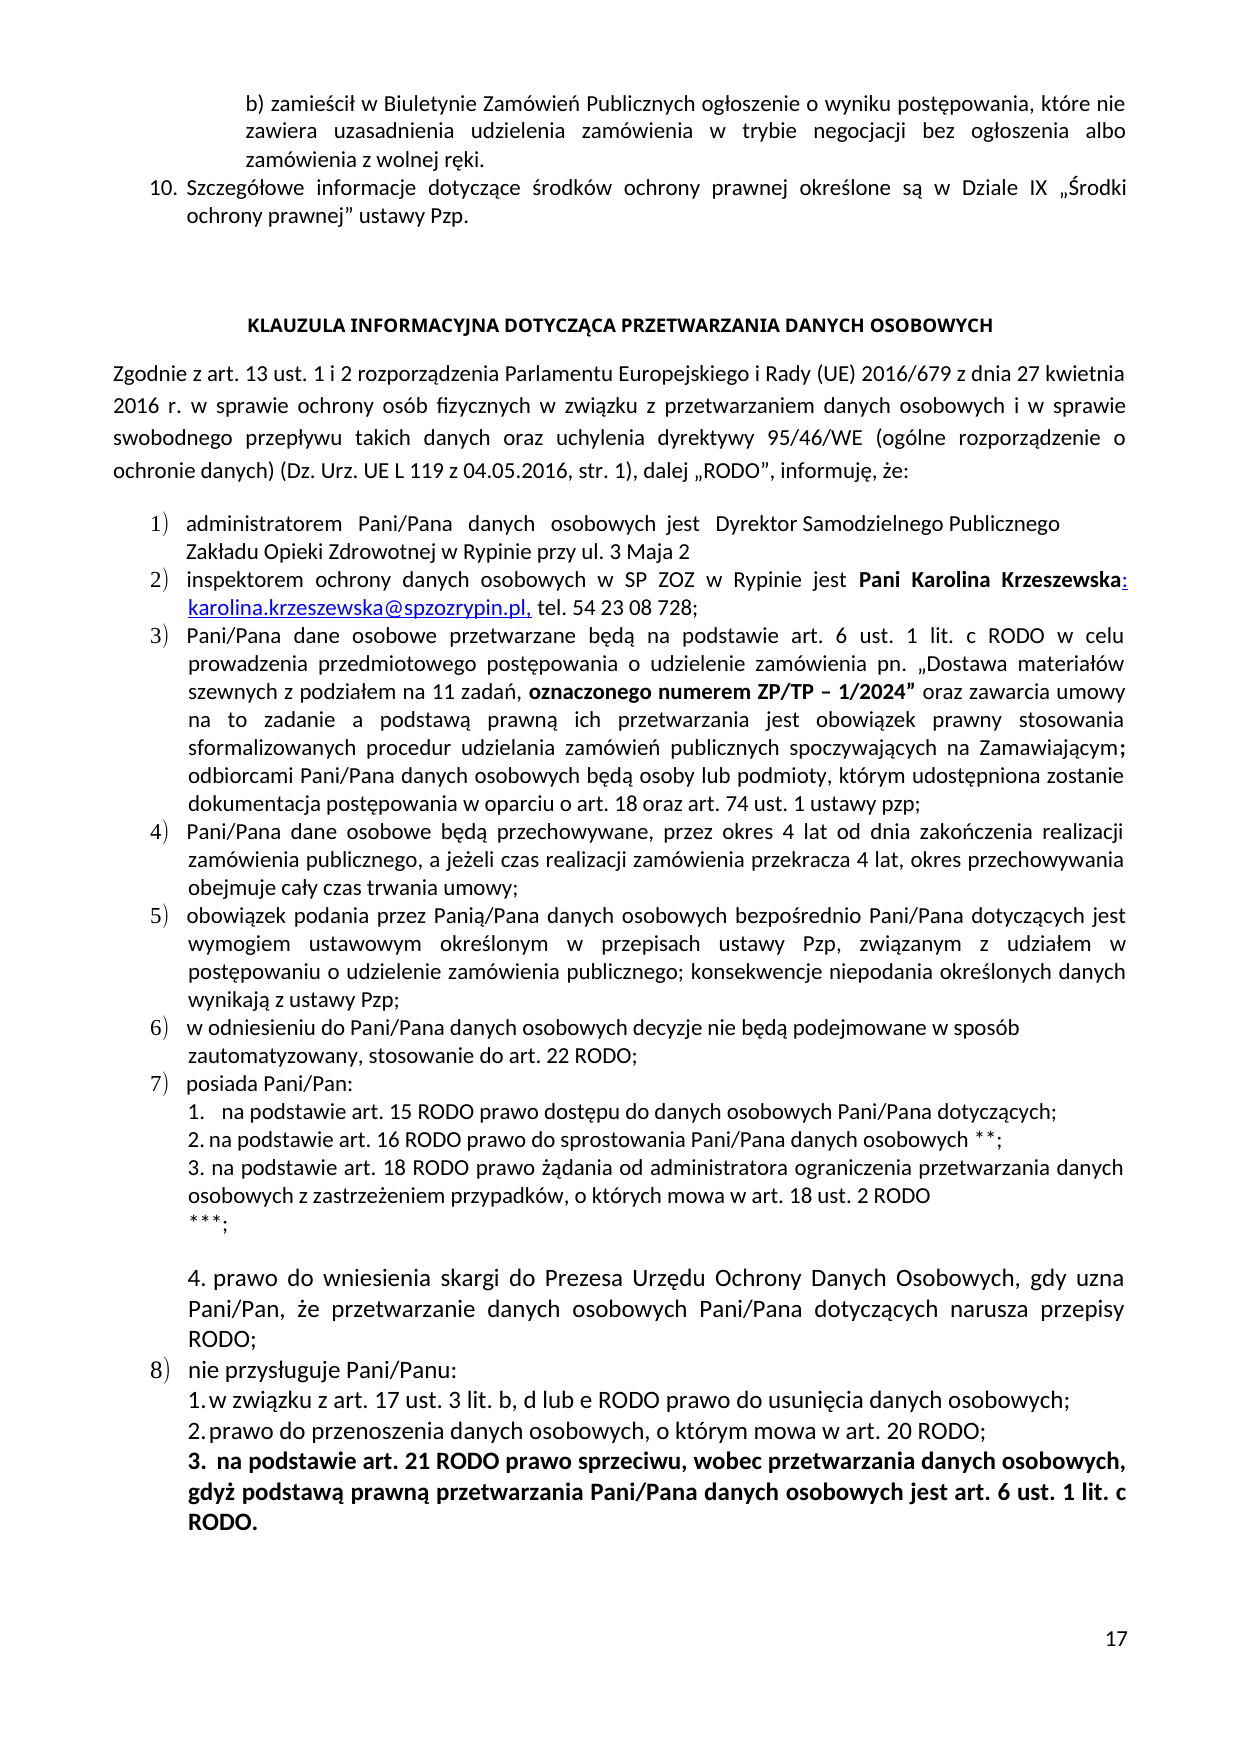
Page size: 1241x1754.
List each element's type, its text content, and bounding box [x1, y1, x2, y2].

list inspektorem ochrony danych osobowych w SP ZOZ w Rypinie jest Pani Karolina Krzeszewska: karolina.krzeszewska@spzozrypin.pl, tel. 54 23 08 728; [150, 565, 1128, 621]
text Zgodnie z art. 13 ust. 1 i 2 rozporządzenia Parlamentu Europejskiego i Rady (UE) 2016/679 z dnia 27 kwietnia 2016 r. w sprawie ochrony osób fizycznych w związku z przetwarzaniem danych osobowych i w sprawie swobodnego przepływu takich danych oraz uchylenia dyrektywy 95/46/WE (ogólne rozporządzenie o ochronie danych) (Dz. Urz. UE L 119 z 04.05.2016, str. 1), dalej „RODO”, informuję, że: [113, 359, 1128, 484]
text KLAUZULA INFORMACYJNA DOTYCZĄCA PRZETWARZANIA DANYCH OSOBOWYCH [112, 313, 1128, 338]
list na podstawie art. 16 RODO prawo do sprostowania Pani/Pana danych osobowych **; [187, 1125, 1128, 1153]
list nie przysługuje Pani/Panu: [150, 1354, 1128, 1384]
list Pani/Pana dane osobowe będą przechowywane, przez okres 4 lat od dnia zakończenia realizacji zamówienia publicznego, a jeżeli czas realizacji zamówienia przekracza 4 lat, okres przechowywania obejmuje cały czas trwania umowy; [150, 817, 1126, 901]
list posiada Pani/Pan: [150, 1069, 1128, 1097]
list prawo do wniesienia skargi do Prezesa Urzędu Ochrony Danych Osobowych, gdy uzna Pani/Pan, że przetwarzanie danych osobowych Pani/Pana dotyczących narusza przepisy RODO; [187, 1262, 1126, 1354]
list w odniesieniu do Pani/Pana danych osobowych decyzje nie będą podejmowane w sposób zautomatyzowany, stosowanie do art. 22 RODO; [150, 1013, 1126, 1069]
list obowiązek podania przez Panią/Pana danych osobowych bezpośrednio Pani/Pana dotyczących jest wymogiem ustawowym określonym w przepisach ustawy Pzp, związanym z udziałem w postępowaniu o udzielenie zamówienia publicznego; konsekwencje niepodania określonych danych wynikają z ustawy Pzp; [150, 901, 1128, 1013]
text b) zamieścił w Biuletynie Zamówień Publicznych ogłoszenie o wyniku postępowania, które nie zawiera uzasadnienia udzielenia zamówienia w trybie negocjacji bez ogłoszenia albo zamówienia z wolnej ręki. [245, 89, 1128, 173]
text ***; [188, 1209, 1128, 1237]
list Pani/Pana dane osobowe przetwarzane będą na podstawie art. 6 ust. 1 lit. c RODO w celu prowadzenia przedmiotowego postępowania o udzielenie zamówienia pn. „Dostawa materiałów szewnych z podziałem na 11 zadań, oznaczonego numerem ZP/TP – 1/2024” oraz zawarcia umowy na to zadanie a podstawą prawną ich przetwarzania jest obowiązek prawny stosowania sformalizowanych procedur udzielania zamówień publicznych spoczywających na Zamawiającym; odbiorcami Pani/Pana danych osobowych będą osoby lub podmioty, którym udostępniona zostanie dokumentacja postępowania w oparciu o art. 18 oraz art. 74 ust. 1 ustawy pzp; [150, 621, 1126, 817]
list prawo do przenoszenia danych osobowych, o którym mowa w art. 20 RODO; [187, 1415, 1128, 1445]
list administratorem Pani/Pana danych osobowych jest Dyrektor Samodzielnego Publicznego Zakładu Opieki Zdrowotnej w Rypinie przy ul. 3 Maja 2 [150, 509, 1128, 565]
list na podstawie art. 18 RODO prawo żądania od administratora ograniczenia przetwarzania danych osobowych z zastrzeżeniem przypadków, o których mowa w art. 18 ust. 2 RODO [187, 1153, 1126, 1209]
list na podstawie art. 21 RODO prawo sprzeciwu, wobec przetwarzania danych osobowych, gdyż podstawą prawną przetwarzania Pani/Pana danych osobowych jest art. 6 ust. 1 lit. c RODO. [187, 1445, 1128, 1537]
list Szczegółowe informacje dotyczące środków ochrony prawnej określone są w Dziale IX „Środki ochrony prawnej” ustawy Pzp. [149, 173, 1128, 229]
list w związku z art. 17 ust. 3 lit. b, d lub e RODO prawo do usunięcia danych osobowych; [187, 1384, 1128, 1415]
list na podstawie art. 15 RODO prawo dostępu do danych osobowych Pani/Pana dotyczących; [187, 1097, 1128, 1125]
